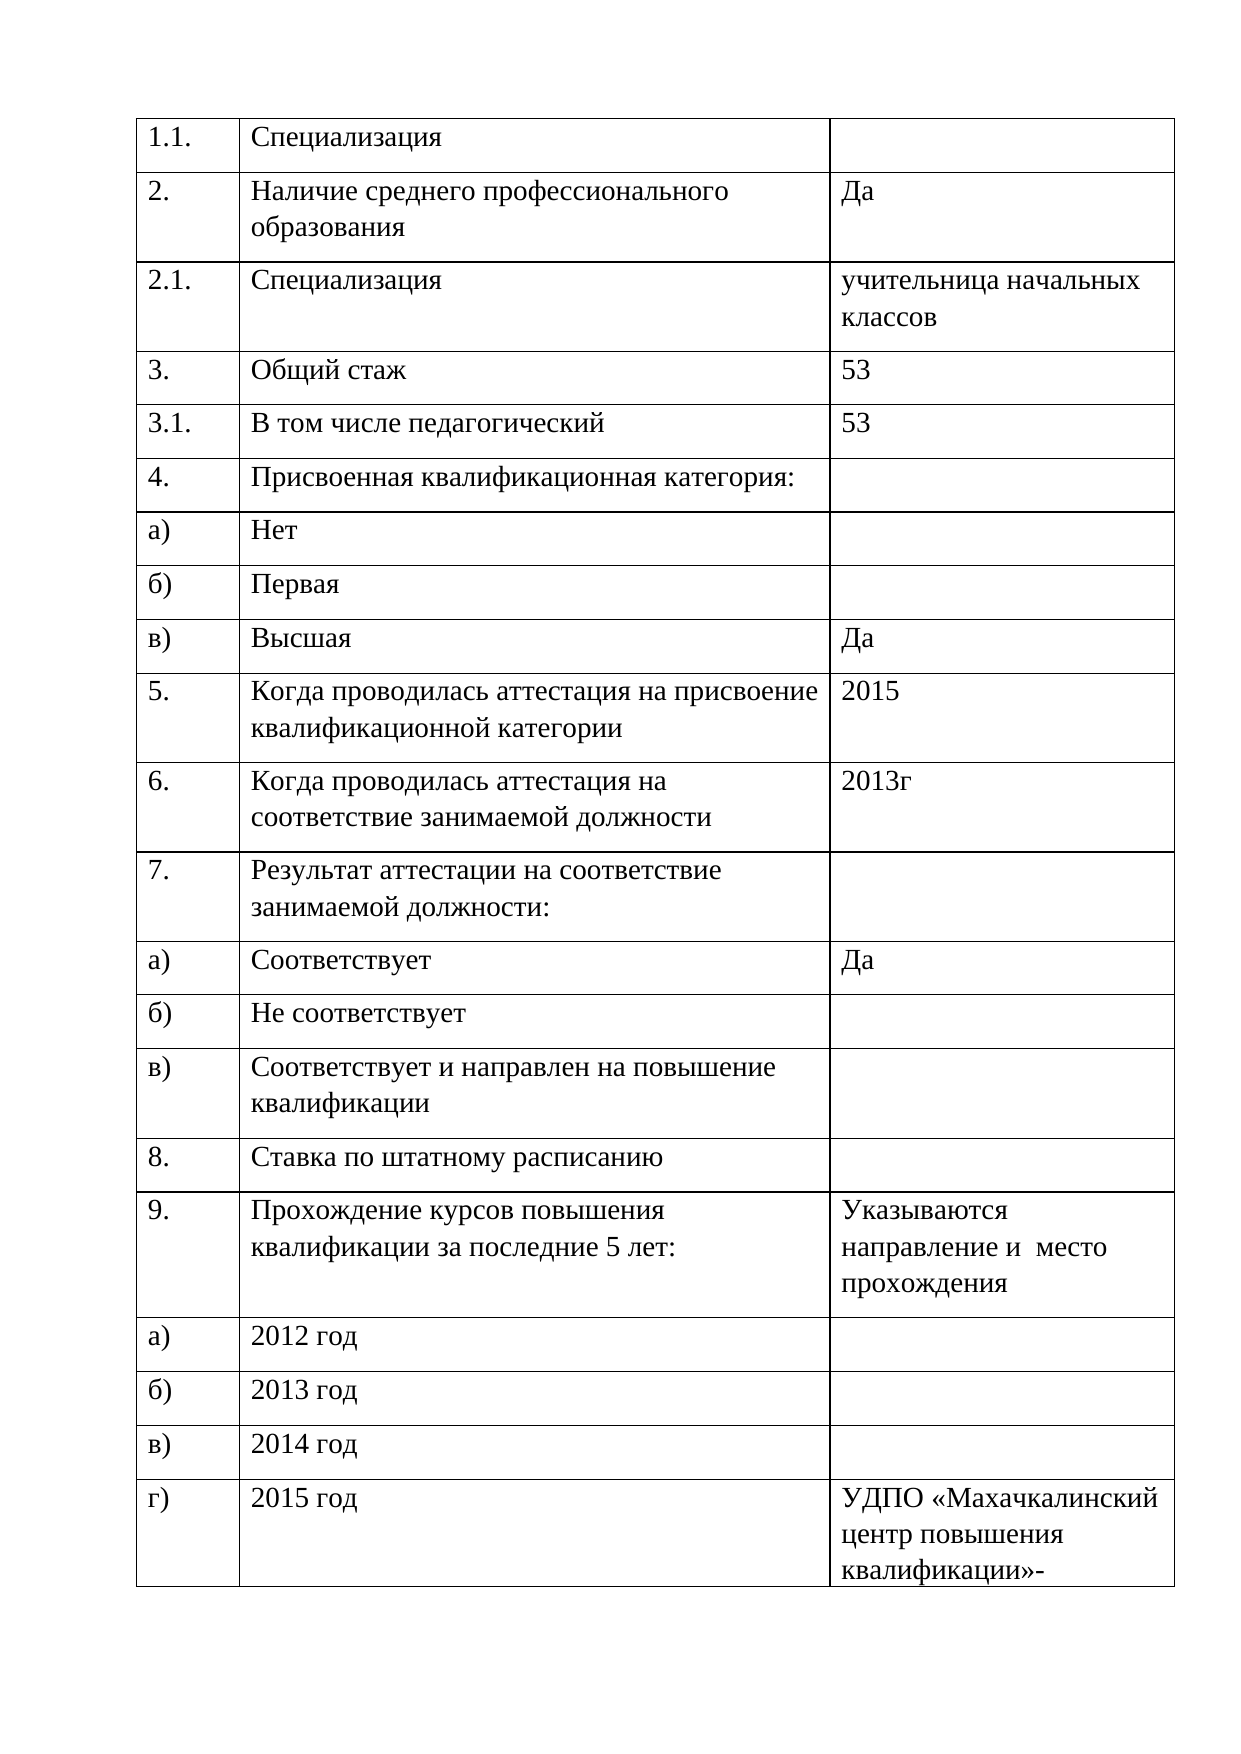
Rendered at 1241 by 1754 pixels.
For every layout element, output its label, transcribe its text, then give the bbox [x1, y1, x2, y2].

table_cell [831, 995, 1174, 1048]
table_cell 2012 год [240, 1318, 829, 1371]
table_cell Да [831, 942, 1174, 994]
table_cell 2.1. [137, 263, 239, 351]
table_cell Прохождение курсов повышения квалификации за последние 5 лет: [240, 1193, 829, 1317]
table_cell Присвоенная квалификационная категория: [240, 459, 829, 511]
table_cell 2. [137, 173, 239, 261]
table_cell Нет [240, 513, 829, 565]
table_cell в) [137, 620, 239, 672]
table_cell 1.1. [137, 119, 239, 172]
table_cell Высшая [240, 620, 829, 672]
table_cell Когда проводилась аттестация на присвоение квалификационной категории [240, 674, 829, 762]
table_cell Общий стаж [240, 352, 829, 404]
table_cell в) [137, 1049, 239, 1138]
table_cell 3. [137, 352, 239, 404]
table_cell [831, 119, 1174, 172]
table_cell Первая [240, 566, 829, 619]
table_cell 53 [831, 405, 1174, 458]
table_cell 8. [137, 1139, 239, 1191]
table_cell Указываются направление и место прохождения [831, 1193, 1174, 1317]
table_cell Да [831, 620, 1174, 672]
table_cell 6. [137, 763, 239, 851]
table_cell [831, 513, 1174, 565]
table_cell [831, 1139, 1174, 1191]
table_cell [831, 566, 1174, 619]
table_cell а) [137, 513, 239, 565]
table_cell а) [137, 1318, 239, 1371]
table_cell Результат аттестации на соответствие занимаемой должности: [240, 853, 829, 941]
table_cell б) [137, 566, 239, 619]
table_cell 7. [137, 853, 239, 941]
table_cell а) [137, 942, 239, 994]
table_cell Когда проводилась аттестация на соответствие занимаемой должности [240, 763, 829, 851]
table_cell [831, 1318, 1174, 1371]
table_cell [831, 1426, 1174, 1479]
table_cell Да [831, 173, 1174, 261]
table_cell 3.1. [137, 405, 239, 458]
table_cell 2013 год [240, 1372, 829, 1425]
table_cell Не соответствует [240, 995, 829, 1048]
table_cell г) [137, 1480, 239, 1586]
table_cell [831, 459, 1174, 511]
table_cell 9. [137, 1193, 239, 1317]
table_cell Соответствует [240, 942, 829, 994]
table_cell 2013г [831, 763, 1174, 851]
table_cell 4. [137, 459, 239, 511]
table_cell б) [137, 995, 239, 1048]
table_cell [831, 853, 1174, 941]
table_cell [831, 1372, 1174, 1425]
table_cell В том числе педагогический [240, 405, 829, 458]
table_cell Специализация [240, 263, 829, 351]
table_cell Специализация [240, 119, 829, 172]
table_cell 2015 [831, 674, 1174, 762]
table_cell в) [137, 1426, 239, 1479]
table_cell б) [137, 1372, 239, 1425]
table_cell учительница начальных классов [831, 263, 1174, 351]
table_cell Ставка по штатному расписанию [240, 1139, 829, 1191]
table_cell Соответствует и направлен на повышение квалификации [240, 1049, 829, 1138]
table_cell 2015 год [240, 1480, 829, 1586]
table_cell 2014 год [240, 1426, 829, 1479]
table_cell 5. [137, 674, 239, 762]
table_cell [831, 1049, 1174, 1138]
table_cell Наличие среднего профессионального образования [240, 173, 829, 261]
table_cell 53 [831, 352, 1174, 404]
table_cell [831, 1480, 1174, 1586]
